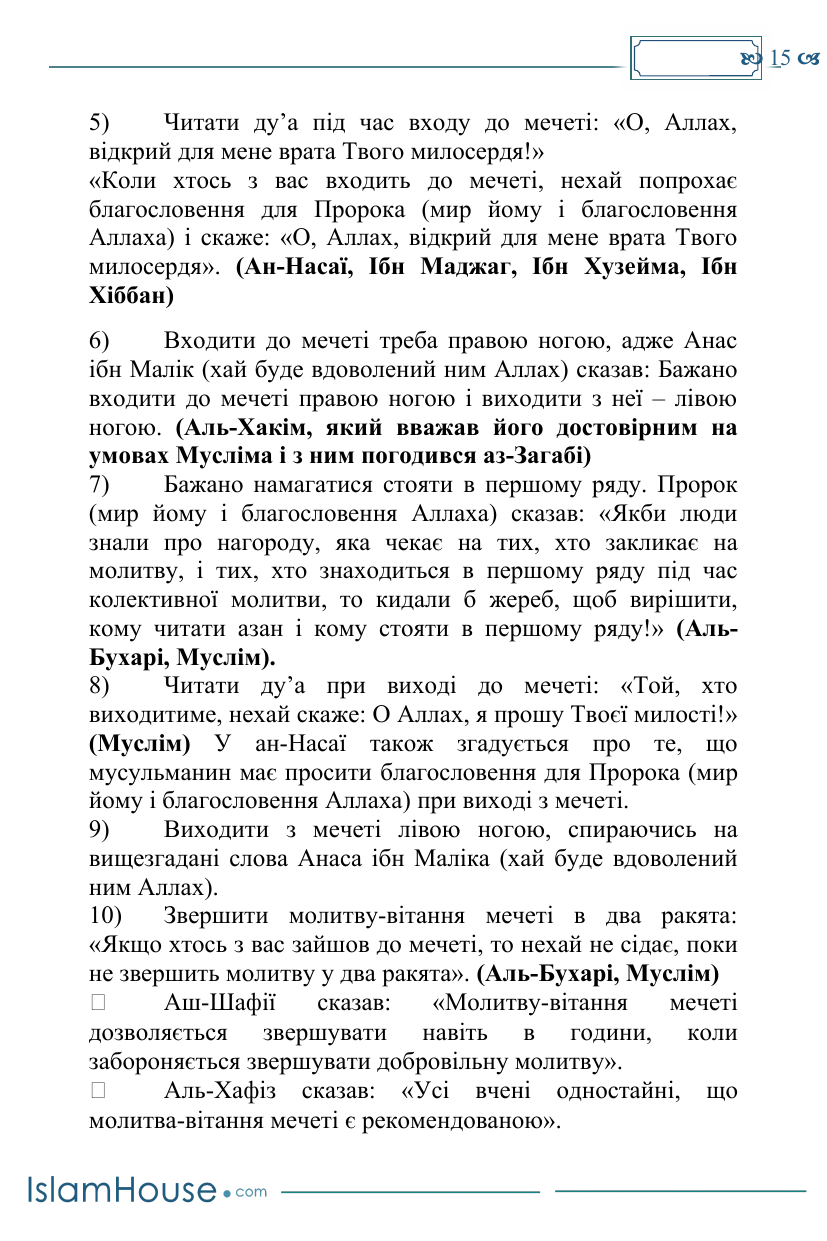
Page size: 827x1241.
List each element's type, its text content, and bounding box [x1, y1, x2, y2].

list Читати ду’а під час входу до мечеті: «О, Аллах, відкрий для мене врата Твого милосердя!» [89, 107, 738, 165]
picture [548, 1170, 807, 1208]
list Аш-Шафії сказав: «Молитву-вітання мечеті дозволяється звершувати навіть в години, коли забороняється звершувати добровільну молитву». [89, 987, 738, 1075]
list Аль-Хафіз сказав: «Усі вчені одностайні, що молитва-вітання мечеті є рекомендованою». [89, 1075, 738, 1134]
text «Коли хтось з вас входить до мечеті, нехай попрохає благословення для Пророка (мир йому і благословення Аллаха) і скаже: «О, Аллах, відкрий для мене врата Твого милосердя». (Ан-Насаї, Ібн Маджаг, Ібн Хузейма, Ібн Хіббан) [89, 165, 738, 309]
list Читати ду’а при виході до мечеті: «Той, хто виходитиме, нехай скаже: О Аллах, я прошу Твоєї милості!» (Муслім) У ан-Насаї також згадується про те, що мусульманин має просити благословення для Пророка (мир йому і благословення Аллаха) при виході з мечеті. [89, 670, 738, 814]
picture [20, 1171, 541, 1209]
list Бажано намагатися стояти в першому ряду. Пророк (мир йому і благословення Аллаха) сказав: «Якби люди знали про нагороду, яка чекає на тих, хто закликає на молитву, і тих, хто знаходиться в першому ряду під час колективної молитви, то кидали б жереб, щоб вирішити, кому читати азан і кому стояти в першому ряду!» (Аль-Бухарі, Муслім). [89, 469, 738, 670]
list Входити до мечеті треба правою ногою, адже Анас ібн Малік (хай буде вдоволений ним Аллах) сказав: Бажано входити до мечеті правою ногою і виходити з неї – лівою ногою. (Аль-Хакім, який вважав його достовірним на умовах Мусліма і з ним погодився аз-Загабі) [89, 325, 738, 469]
list Звершити молитву-вітання мечеті в два ракята: «Якщо хтось з вас зайшов до мечеті, то нехай не сідає, поки не звершить молитву у два ракята». (Аль-Бухарі, Муслім) [89, 900, 738, 987]
list Виходити з мечеті лівою ногою, спираючись на вищезгадані слова Анаса ібн Маліка (хай буде вдоволений ним Аллах). [89, 814, 738, 900]
